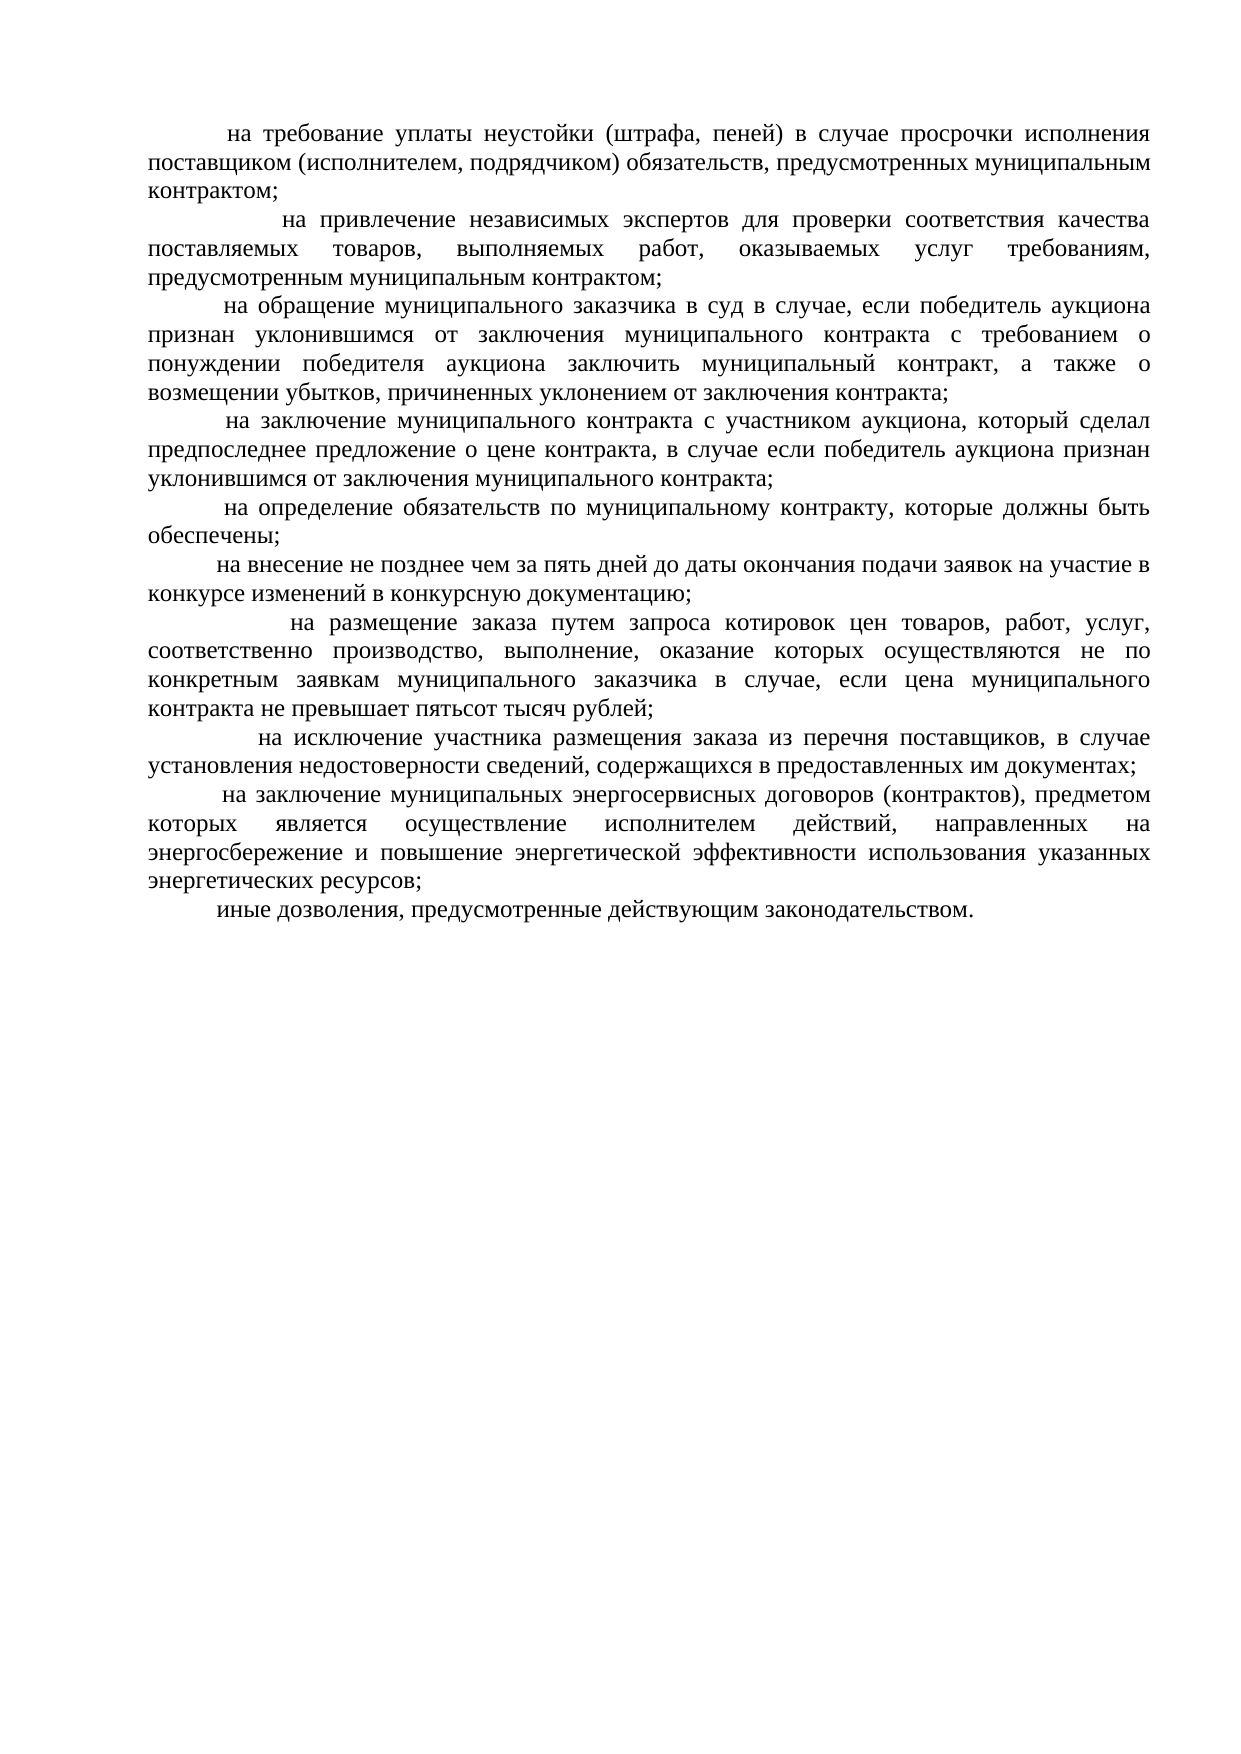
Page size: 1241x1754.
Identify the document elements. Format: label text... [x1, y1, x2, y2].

text на обращение муниципального заказчика в суд в случае, если победитель аукциона признан уклонившимся от заключения муниципального контракта с требованием о понуждении победителя аукциона заключить муниципальный контракт, а также о возмещении убытков, причиненных уклонением от заключения контракта; [148, 291, 1152, 406]
text на исключение участника размещения заказа из перечня поставщиков, в случае установления недостоверности сведений, содержащихся в предоставленных им документах; [148, 722, 1152, 779]
text иные дозволения, предусмотренные действующим законодательством. [148, 894, 1152, 923]
text на заключение муниципального контракта с участником аукциона, который сделал предпоследнее предложение о цене контракта, в случае если победитель аукциона признан уклонившимся от заключения муниципального контракта; [148, 406, 1152, 492]
text на внесение не позднее чем за пять дней до даты окончания подачи заявок на участие в конкурсе изменений в конкурсную документацию; [148, 549, 1152, 607]
text на привлечение независимых экспертов для проверки соответствия качества поставляемых товаров, выполняемых работ, оказываемых услуг требованиям, предусмотренным муниципальным контрактом; [148, 204, 1152, 291]
text на определение обязательств по муниципальному контракту, которые должны быть обеспечены; [148, 492, 1152, 549]
text на требование уплаты неустойки (штрафа, пеней) в случае просрочки исполнения поставщиком (исполнителем, подрядчиком) обязательств, предусмотренных муниципальным контрактом; [148, 118, 1152, 204]
text на заключение муниципальных энергосервисных договоров (контрактов), предметом которых является осуществление исполнителем действий, направленных на энергосбережение и повышение энергетической эффективности использования указанных энергетических ресурсов; [148, 779, 1152, 894]
text на размещение заказа путем запроса котировок цен товаров, работ, услуг, соответственно производство, выполнение, оказание которых осуществляются не по конкретным заявкам муниципального заказчика в случае, если цена муниципального контракта не превышает пятьсот тысяч рублей; [148, 607, 1152, 722]
